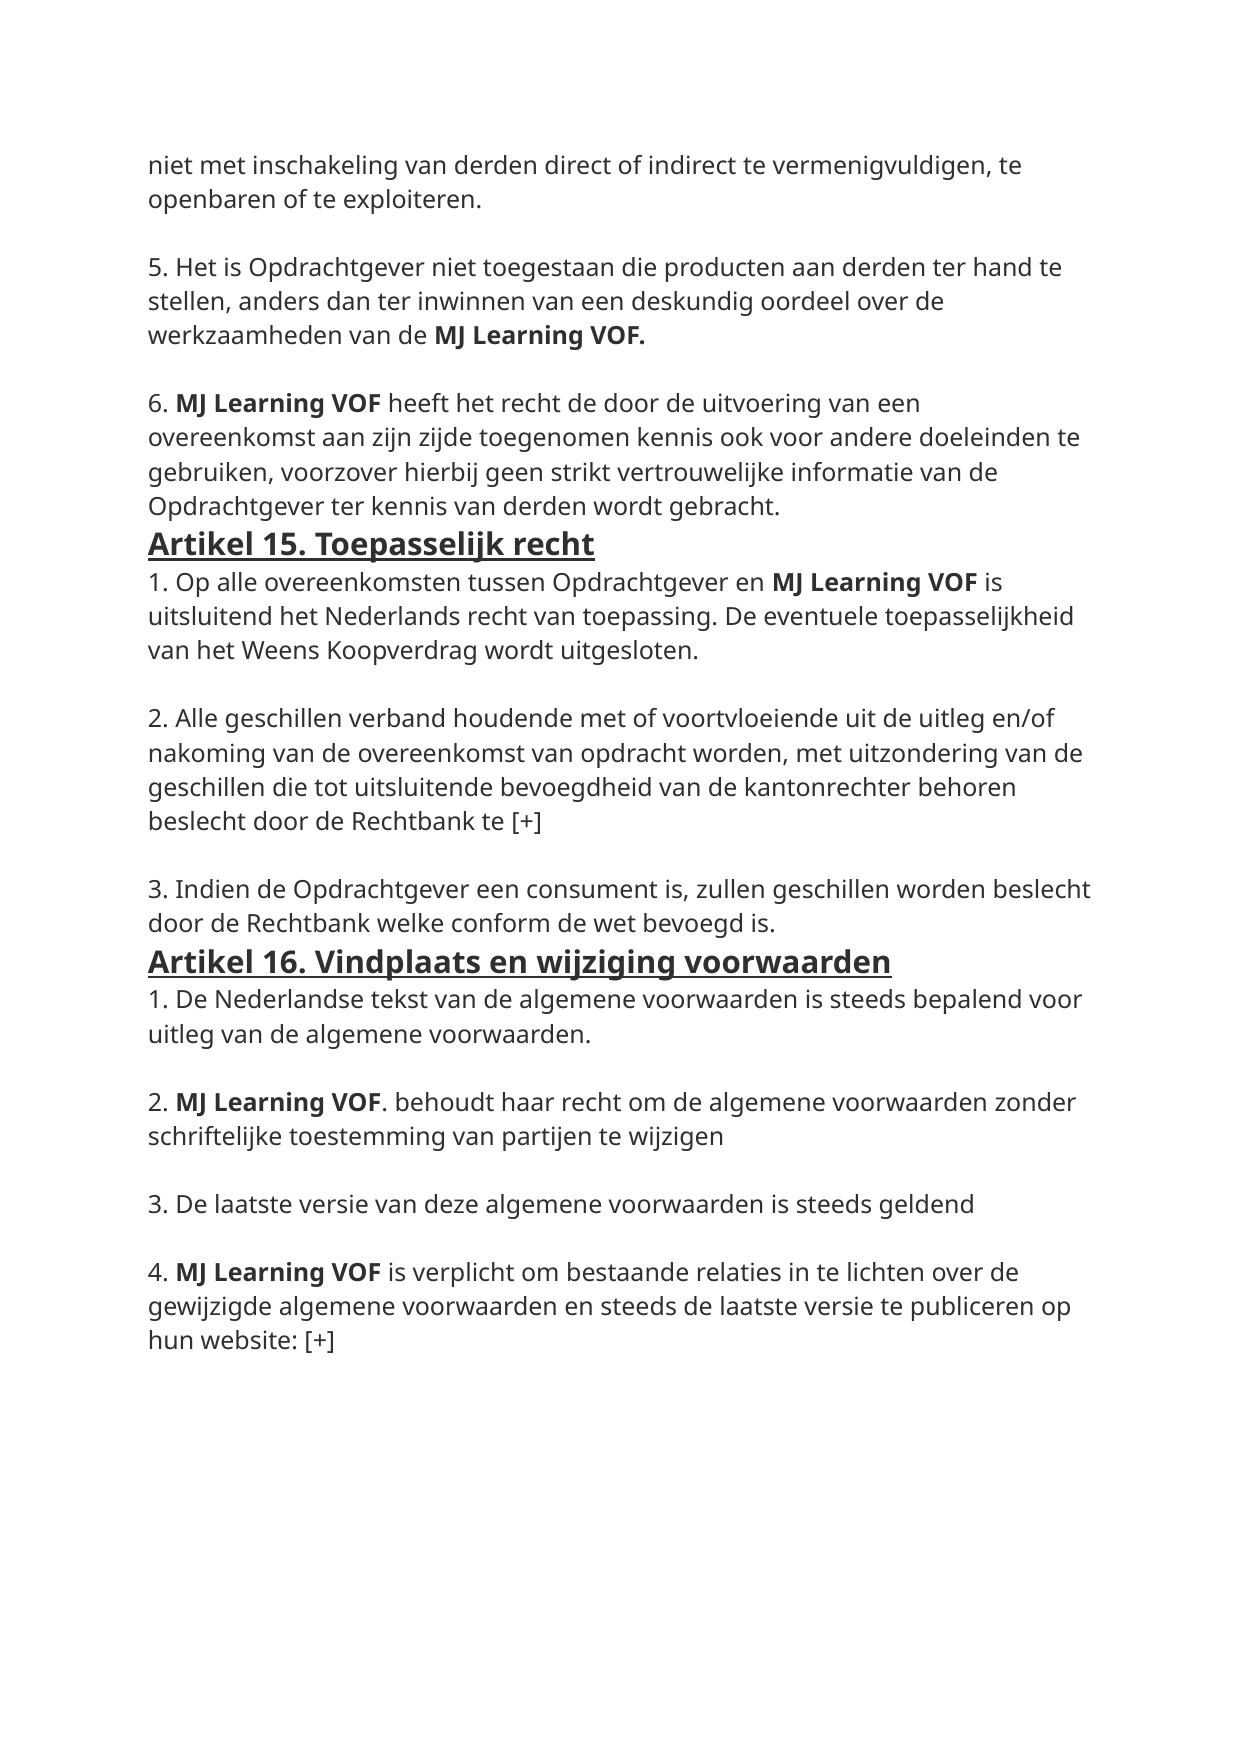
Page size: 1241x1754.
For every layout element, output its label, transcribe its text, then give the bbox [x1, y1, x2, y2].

text Artikel 16. Vindplaats en wijziging voorwaarden [148, 939, 1093, 982]
text 3. De laatste versie van deze algemene voorwaarden is steeds geldend [148, 1187, 1093, 1221]
text 1. De Nederlandse tekst van de algemene voorwaarden is steeds bepalend voor uitleg van de algemene voorwaarden. [148, 982, 1093, 1050]
text 6. MJ Learning VOF heeft het recht de door de uitvoering van een overeenkomst aan zijn zijde toegenomen kennis ook voor andere doeleinden te gebruiken, voorzover hierbij geen strikt vertrouwelijke informatie van de Opdrachtgever ter kennis van derden wordt gebracht. [148, 386, 1093, 522]
text 1. Op alle overeenkomsten tussen Opdrachtgever en MJ Learning VOF is uitsluitend het Nederlands recht van toepassing. De eventuele toepasselijkheid van het Weens Koopverdrag wordt uitgesloten. [148, 565, 1093, 667]
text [148, 148, 1093, 216]
text 2. MJ Learning VOF. behoudt haar recht om de algemene voorwaarden zonder schriftelijke toestemming van partijen te wijzigen [148, 1084, 1093, 1152]
text 4. MJ Learning VOF is verplicht om bestaande relaties in te lichten over de gewijzigde algemene voorwaarden en steeds de laatste versie te publiceren op hun website: [+] [148, 1255, 1093, 1357]
text 2. Alle geschillen verband houdende met of voortvloeiende uit de uitleg en/of nakoming van de overeenkomst van opdracht worden, met uitzondering van de geschillen die tot uitsluitende bevoegdheid van de kantonrechter behoren beslecht door de Rechtbank te [+] [148, 701, 1093, 837]
text 3. Indien de Opdrachtgever een consument is, zullen geschillen worden beslecht door de Rechtbank welke conform de wet bevoegd is. [148, 871, 1093, 939]
text 5. Het is Opdrachtgever niet toegestaan die producten aan derden ter hand te stellen, anders dan ter inwinnen van een deskundig oordeel over de werkzaamheden van de MJ Learning VOF. [148, 250, 1093, 352]
text Artikel 15. Toepasselijk recht [148, 522, 1093, 565]
